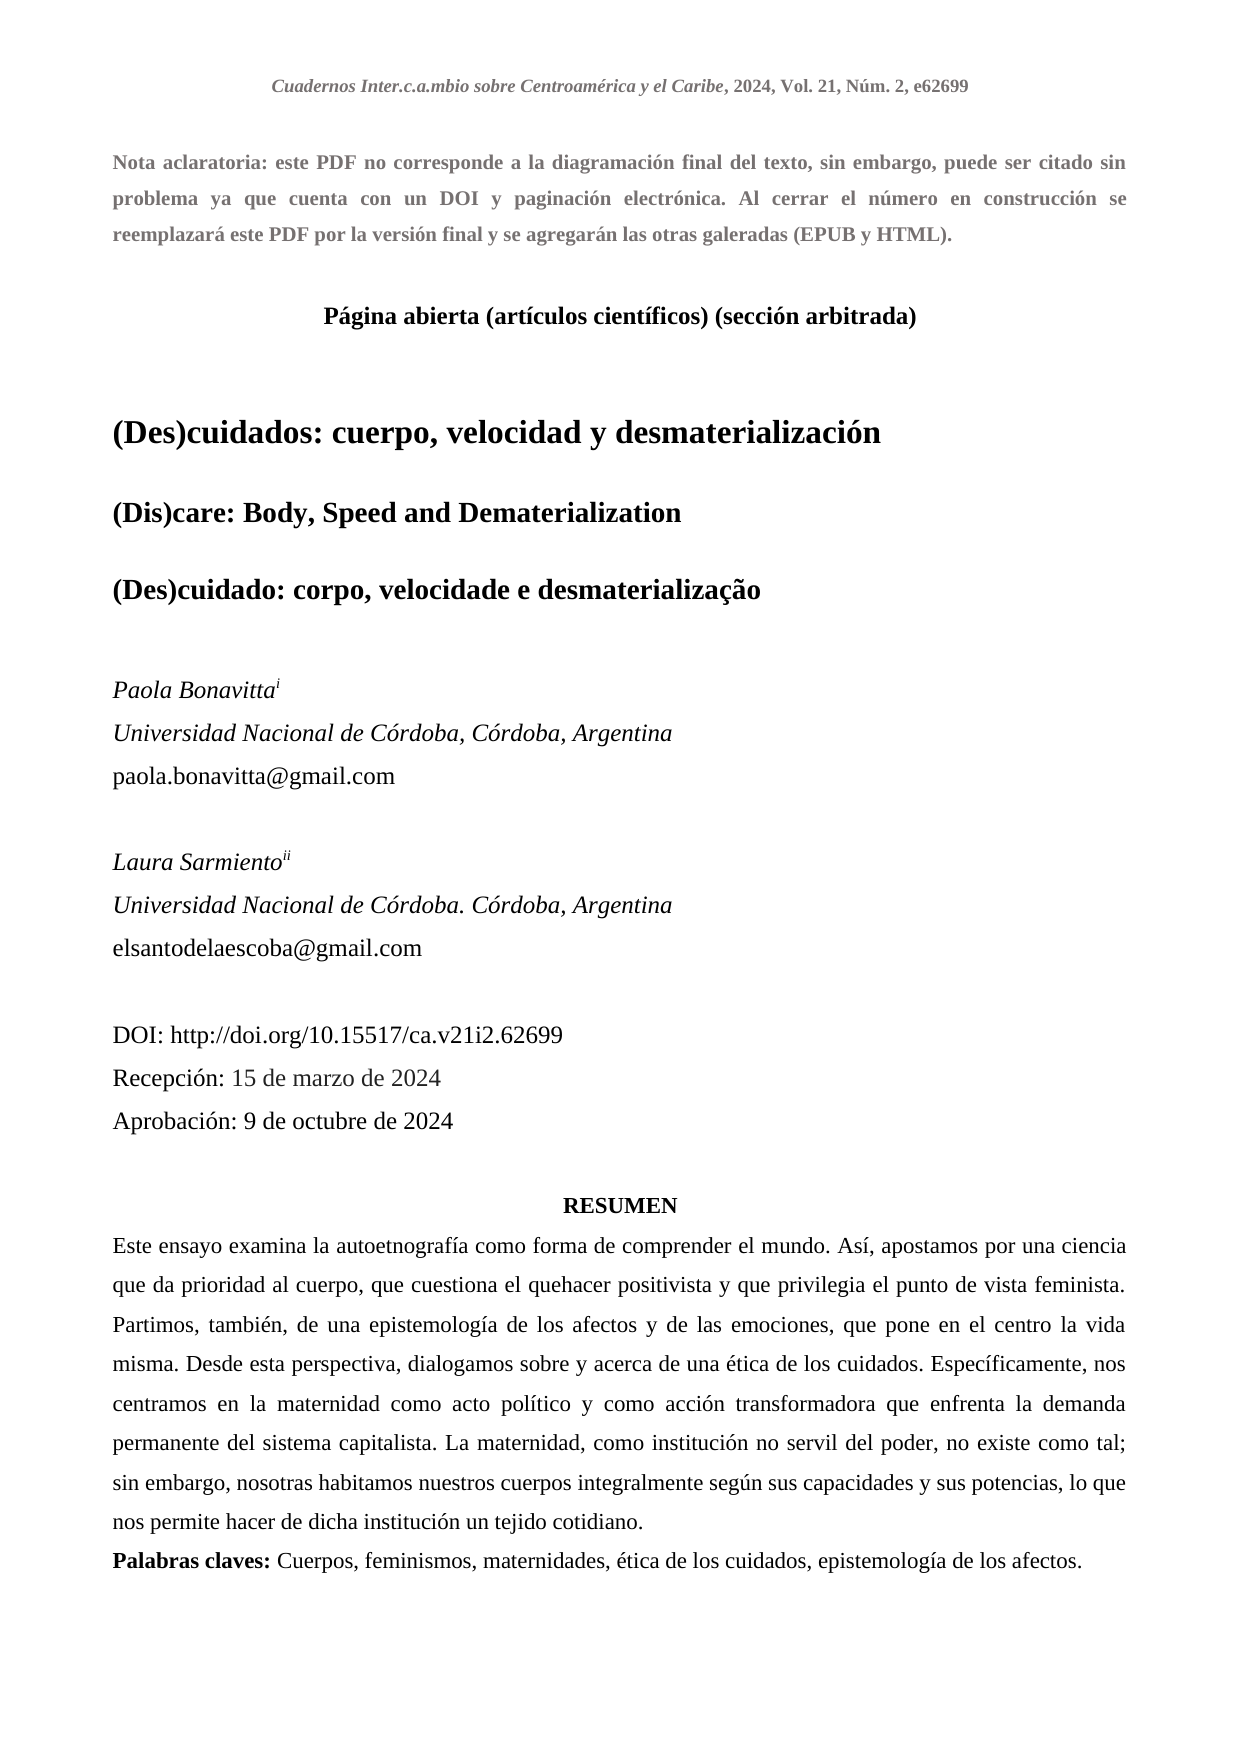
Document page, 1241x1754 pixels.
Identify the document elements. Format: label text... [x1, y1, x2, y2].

text Universidad Nacional de Córdoba, Córdoba, Argentina [112, 718, 1128, 747]
text Nota aclaratoria: este PDF no corresponde a la diagramación final del texto, sin embargo, puede ser citado sin problema ya que cuenta con un DOI y paginación electrónica. Al cerrar el número en construcción se reemplazará este PDF por la versión final y se agregarán las otras galeradas (EPUB y HTML). [112, 150, 1128, 246]
text elsantodelaescoba@gmail.com [112, 933, 1128, 962]
text DOI: http://doi.org/10.15517/ca.v21i2.62699 [112, 1020, 1128, 1048]
text Universidad Nacional de Córdoba. Córdoba, Argentina [112, 890, 1128, 919]
text Este ensayo examina la autoetnografía como forma de comprender el mundo. Así, apostamos por una ciencia que da prioridad al cuerpo, que cuestiona el quehacer positivista y que privilegia el punto de vista feminista. Partimos, también, de una epistemología de los afectos y de las emociones, que pone en el centro la vida misma. Desde esta perspectiva, dialogamos sobre y acerca de una ética de los cuidados. Específicamente, nos centramos en la maternidad como acto político y como acción transformadora que enfrenta la demanda permanente del sistema capitalista. La maternidad, como institución no servil del poder, no existe como tal; sin embargo, nosotras habitamos nuestros cuerpos integralmente según sus capacidades y sus potencias, lo que nos permite hacer de dicha institución un tejido cotidiano. [112, 1232, 1128, 1534]
text Paola Bonavitta [112, 675, 1128, 703]
text Aprobación: 9 de octubre de 2024 [112, 1106, 1128, 1135]
text (Des)cuidados: cuerpo, velocidad y desmaterialización [112, 412, 1128, 451]
text Recepción: 15 de marzo de 2024 [112, 1063, 1128, 1092]
text Laura Sarmiento [112, 847, 1128, 876]
text paola.bonavitta@gmail.com [112, 761, 1128, 790]
text (Des)cuidado: corpo, velocidade e desmaterialização [112, 572, 1128, 606]
text Palabras claves: Cuerpos, feminismos, maternidades, ética de los cuidados, epistemología de los afectos. [112, 1547, 1128, 1574]
text Resumen [112, 1192, 1128, 1218]
text Página abierta (artículos científicos) (sección arbitrada) [112, 301, 1128, 330]
text (Dis)care: Body, Speed and Dematerialization [112, 495, 1128, 529]
